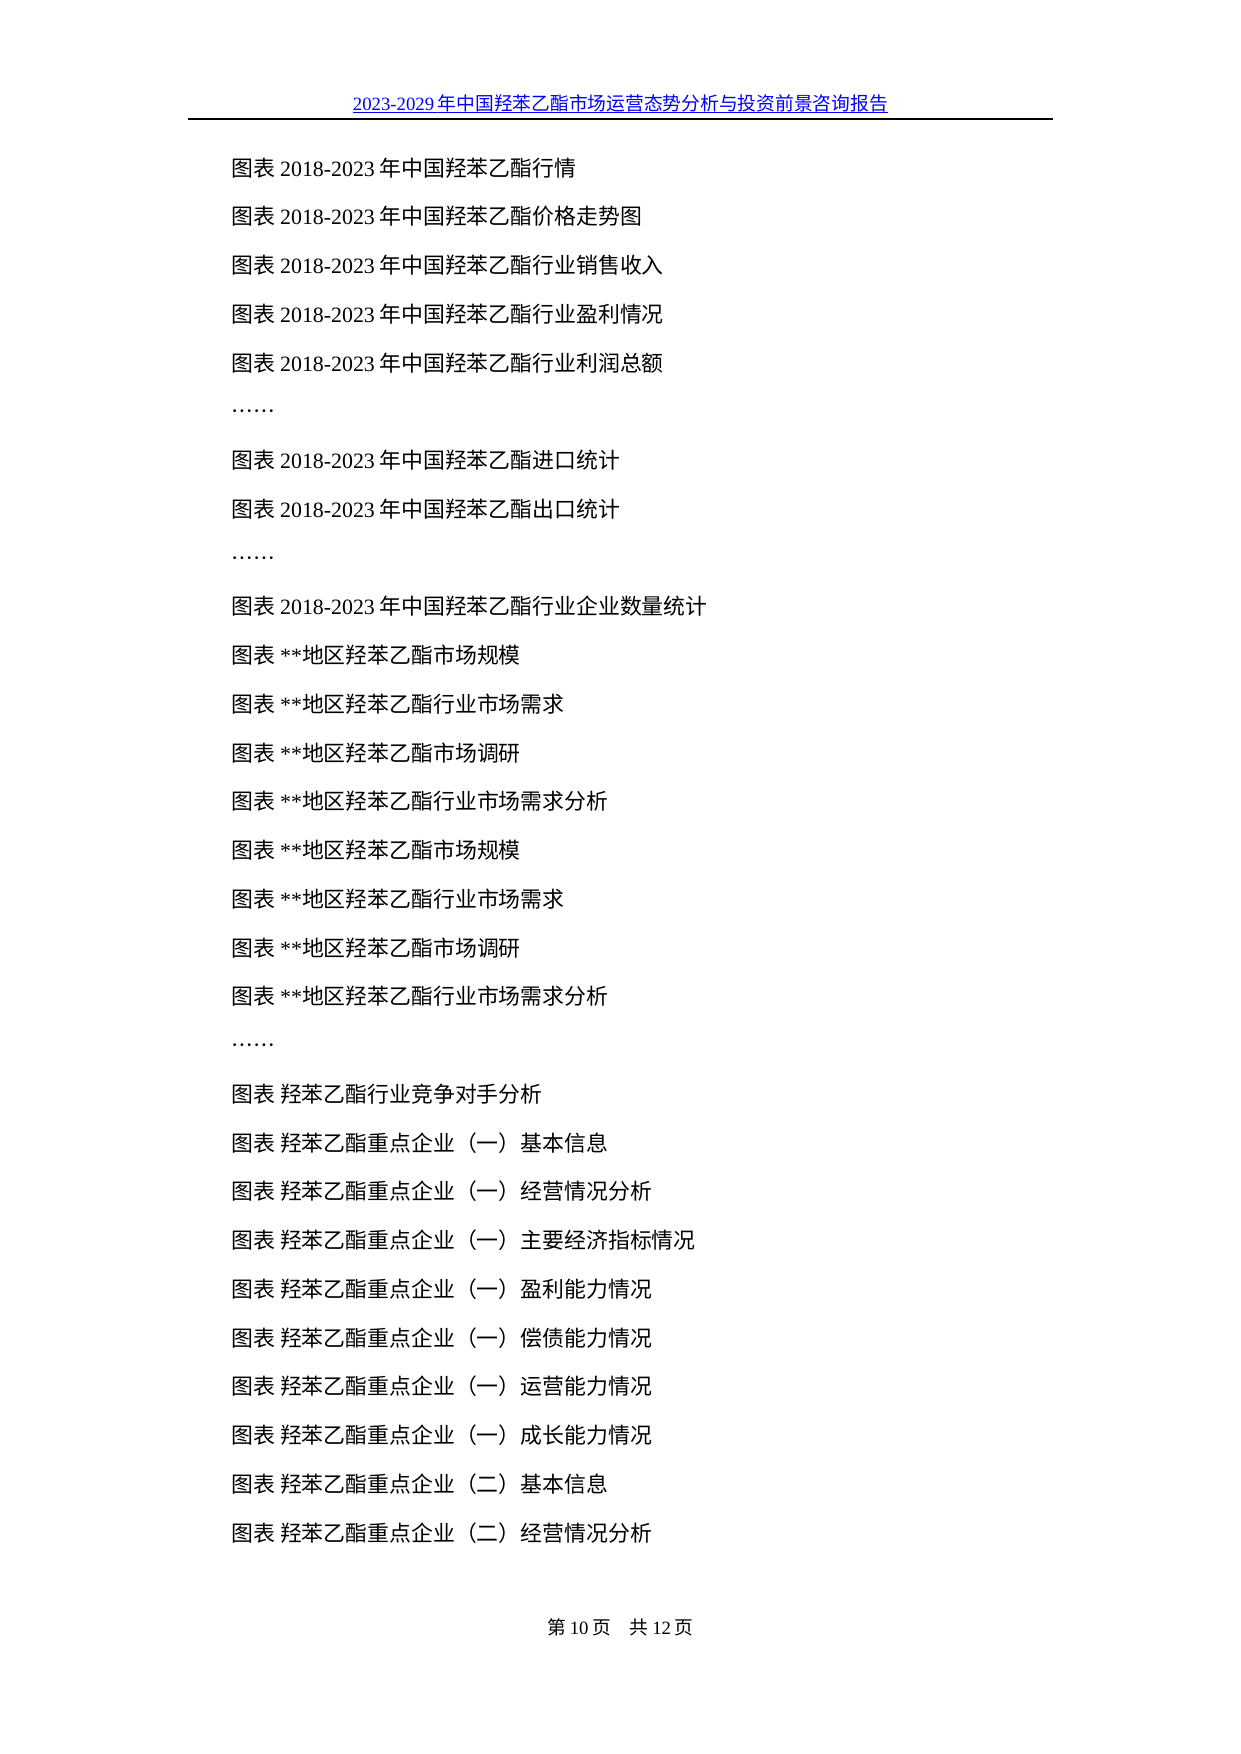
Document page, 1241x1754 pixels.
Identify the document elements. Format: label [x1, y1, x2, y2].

text [187, 150, 1053, 1548]
